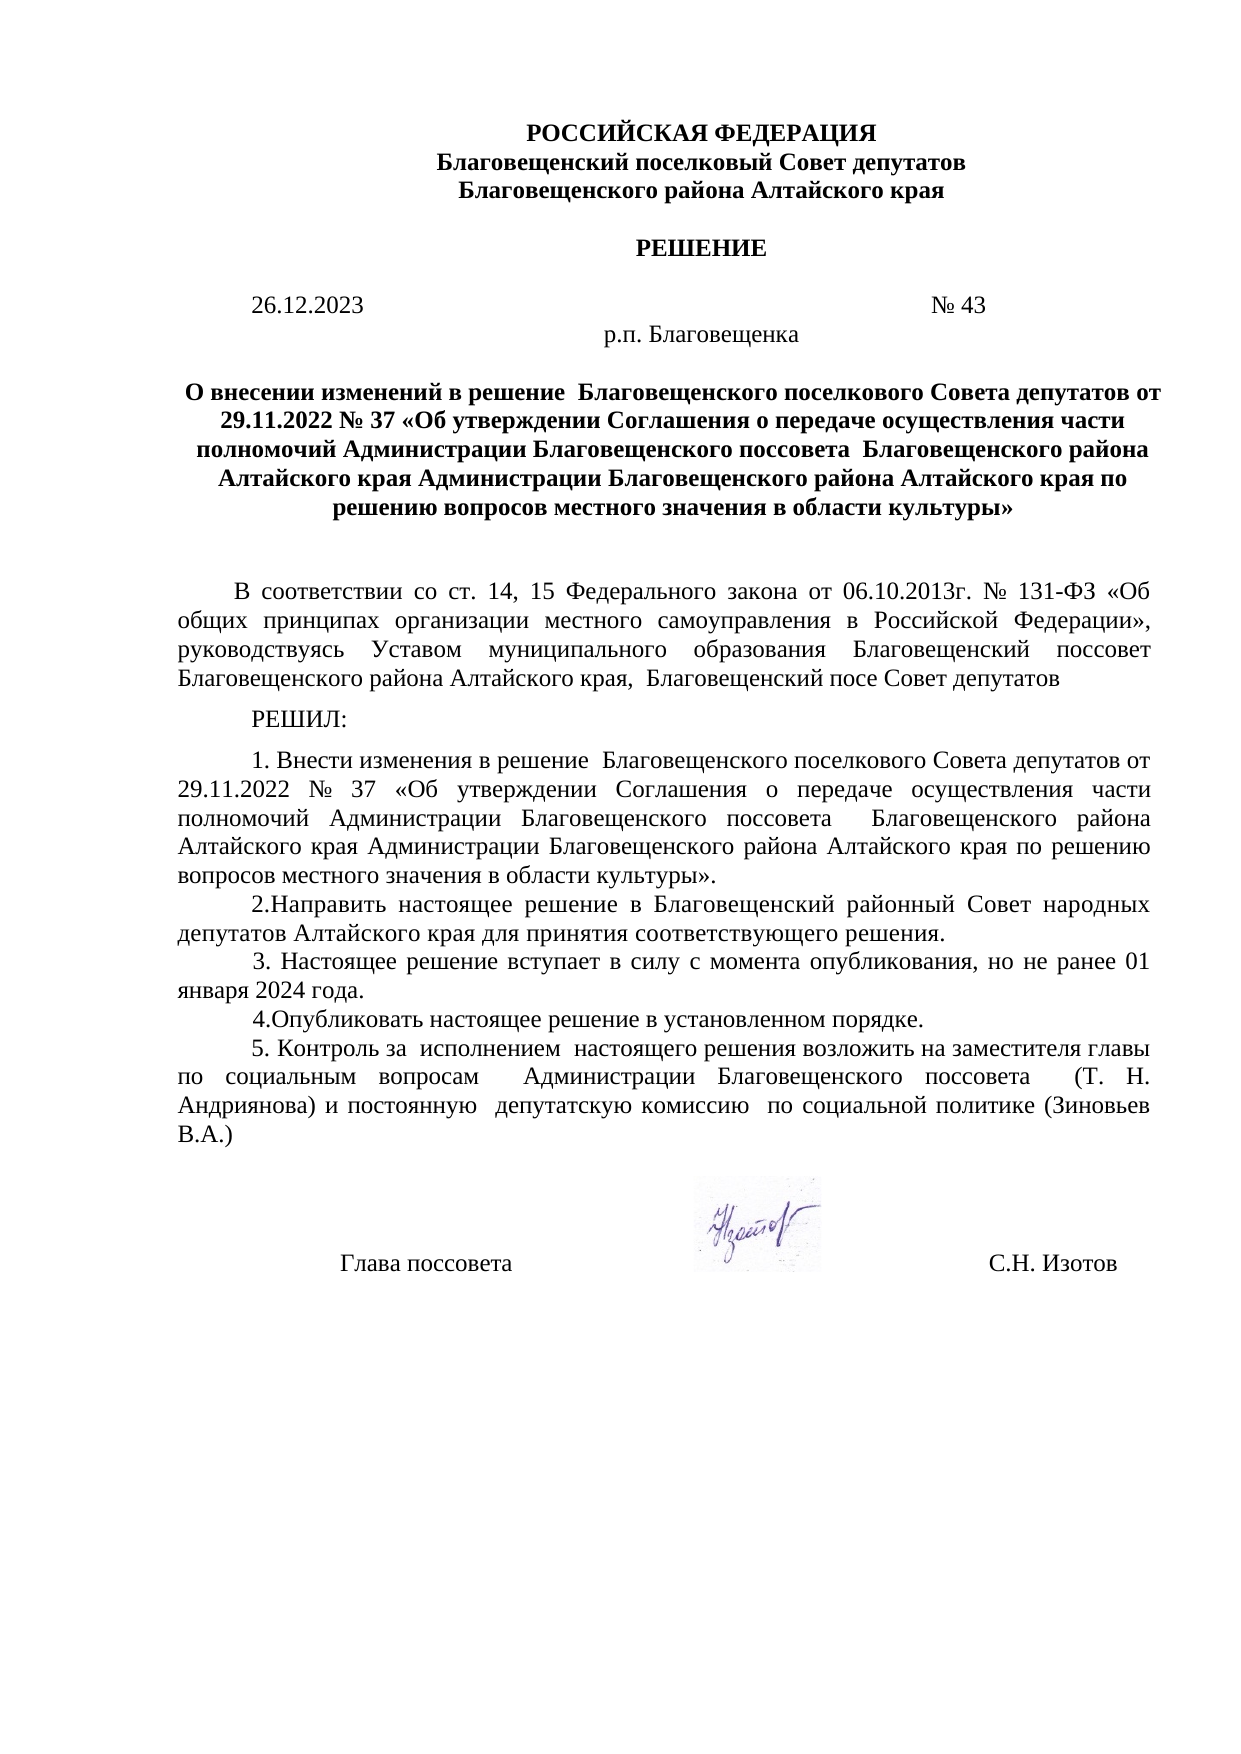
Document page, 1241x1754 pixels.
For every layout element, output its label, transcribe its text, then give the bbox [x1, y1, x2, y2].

table_cell 26.12.2023 [166, 291, 627, 319]
text РЕШИЛ: [177, 704, 1152, 733]
text 4.Опубликовать настоящее решение в установленном порядке. [177, 1004, 1152, 1033]
picture [693, 1176, 822, 1272]
text В соответствии со ст. 14, 15 Федерального закона от 06.10.2013г. № 131-ФЗ «Об общих принципах организации местного самоуправления в Российской Федерации», руководствуясь Уставом муниципального образования Благовещенский поссовет Благовещенского района Алтайского края, Благовещенский посе Совет депутатов [177, 576, 1152, 691]
table_cell р.п. Благовещенка [166, 319, 1163, 348]
text 5. Контроль за исполнением настоящего решения возложить на заместителя главы по социальным вопросам Администрации Благовещенского поссовета (Т. Н. Андриянова) и постоянную депутатскую комиссию по социальной политике (Зиновьев В.А.) [177, 1033, 1152, 1148]
text 2.Направить настоящее решение в Благовещенский районный Совет народных депутатов Алтайского края для принятия соответствующего решения. [177, 889, 1152, 946]
text Глава поссовета С.Н. Изотов [177, 1176, 1152, 1277]
text 3. Настоящее решение вступает в силу с момента опубликования, но не ранее 01 января 2024 года. [177, 946, 1152, 1004]
table_header О внесении изменений в решение Благовещенского поселкового Совета депутатов от 29.11.2022 № 37 «Об утверждении Соглашения о передаче осуществления части полномочий Администрации Благовещенского поссовета Благовещенского района Алтайского края Администрации Благовещенского района Алтайского края по решению вопросов местного значения в области культуры» [166, 377, 1179, 576]
text 1. Внести изменения в решение Благовещенского поселкового Совета депутатов от 29.11.2022 № 37 «Об утверждении Соглашения о передаче осуществления части полномочий Администрации Благовещенского поссовета Благовещенского района Алтайского края Администрации Благовещенского района Алтайского края по решению вопросов местного значения в области культуры». [177, 745, 1152, 889]
table_cell РЕШЕНИЕ [166, 233, 1163, 291]
table_header РОССИЙСКАЯ ФЕДЕРАЦИЯ Благовещенский поселковый Совет депутатов Благовещенского района Алтайского края [166, 118, 1163, 233]
table_cell № 43 [627, 291, 1163, 319]
